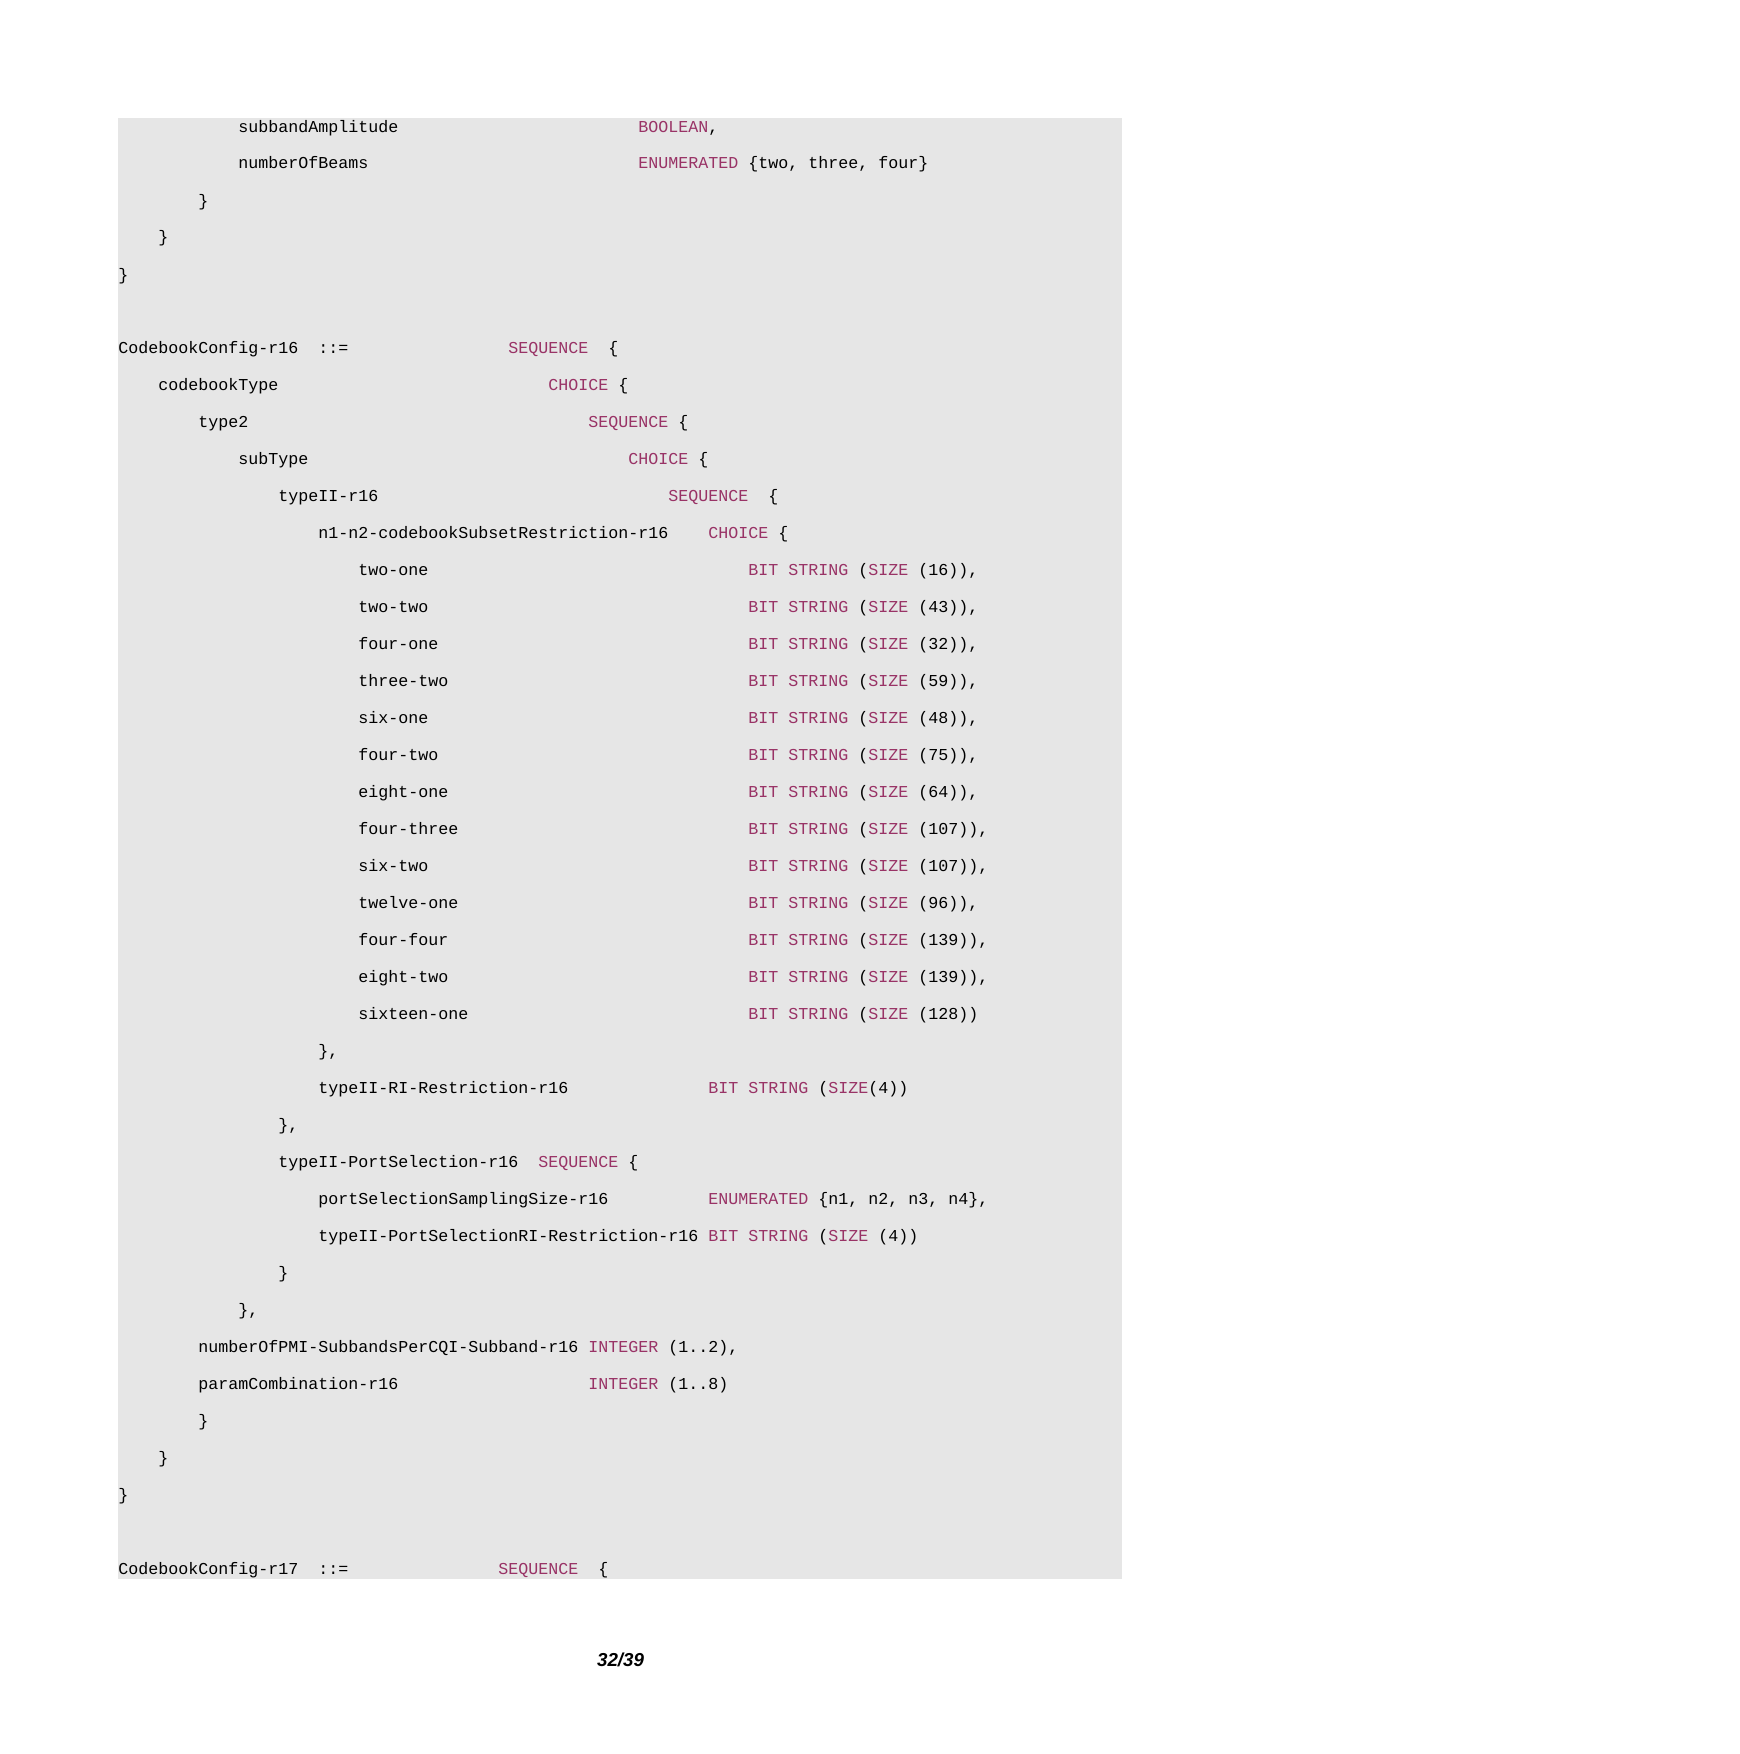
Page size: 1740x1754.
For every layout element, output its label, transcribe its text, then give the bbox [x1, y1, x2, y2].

text typeII-RI-Restriction-r16 BIT STRING (SIZE(4)) [118, 1079, 1122, 1098]
text } [118, 1412, 1122, 1431]
text CodebookConfig-r17 ::= SEQUENCE { [118, 1560, 1122, 1579]
text } [118, 1486, 1122, 1505]
text six-one BIT STRING (SIZE (48)), [118, 710, 1122, 729]
text two-one BIT STRING (SIZE (16)), [118, 562, 1122, 581]
text codebookType CHOICE { [118, 377, 1122, 396]
text eight-one BIT STRING (SIZE (64)), [118, 784, 1122, 803]
text typeII-PortSelectionRI-Restriction-r16 BIT STRING (SIZE (4)) [118, 1227, 1122, 1246]
text sixteen-one BIT STRING (SIZE (128)) [118, 1006, 1122, 1024]
text four-three BIT STRING (SIZE (107)), [118, 821, 1122, 839]
text } [118, 266, 1122, 285]
text paramCombination-r16 INTEGER (1..8) [118, 1375, 1122, 1394]
text type2 SEQUENCE { [118, 414, 1122, 433]
text typeII-PortSelection-r16 SEQUENCE { [118, 1153, 1122, 1172]
text eight-two BIT STRING (SIZE (139)), [118, 969, 1122, 987]
text } [118, 229, 1122, 248]
text CodebookConfig-r16 ::= SEQUENCE { [118, 340, 1122, 359]
text twelve-one BIT STRING (SIZE (96)), [118, 895, 1122, 913]
text numberOfPMI-SubbandsPerCQI-Subband-r16 INTEGER (1..2), [118, 1338, 1122, 1357]
text typeII-r16 SEQUENCE { [118, 488, 1122, 507]
text } [118, 1449, 1122, 1468]
text } [118, 1264, 1122, 1283]
text four-two BIT STRING (SIZE (75)), [118, 747, 1122, 766]
text subType CHOICE { [118, 451, 1122, 470]
text }, [118, 1301, 1122, 1320]
text numberOfBeams ENUMERATED {two, three, four} [118, 155, 1122, 174]
text four-four BIT STRING (SIZE (139)), [118, 932, 1122, 951]
text } [118, 192, 1122, 211]
text three-two BIT STRING (SIZE (59)), [118, 673, 1122, 692]
text four-one BIT STRING (SIZE (32)), [118, 636, 1122, 655]
text six-two BIT STRING (SIZE (107)), [118, 858, 1122, 877]
text two-two BIT STRING (SIZE (43)), [118, 599, 1122, 618]
text n1-n2-codebookSubsetRestriction-r16 CHOICE { [118, 525, 1122, 544]
text portSelectionSamplingSize-r16 ENUMERATED {n1, n2, n3, n4}, [118, 1191, 1122, 1209]
text subbandAmplitude BOOLEAN, [118, 118, 1122, 137]
text }, [118, 1043, 1122, 1061]
text }, [118, 1117, 1122, 1135]
